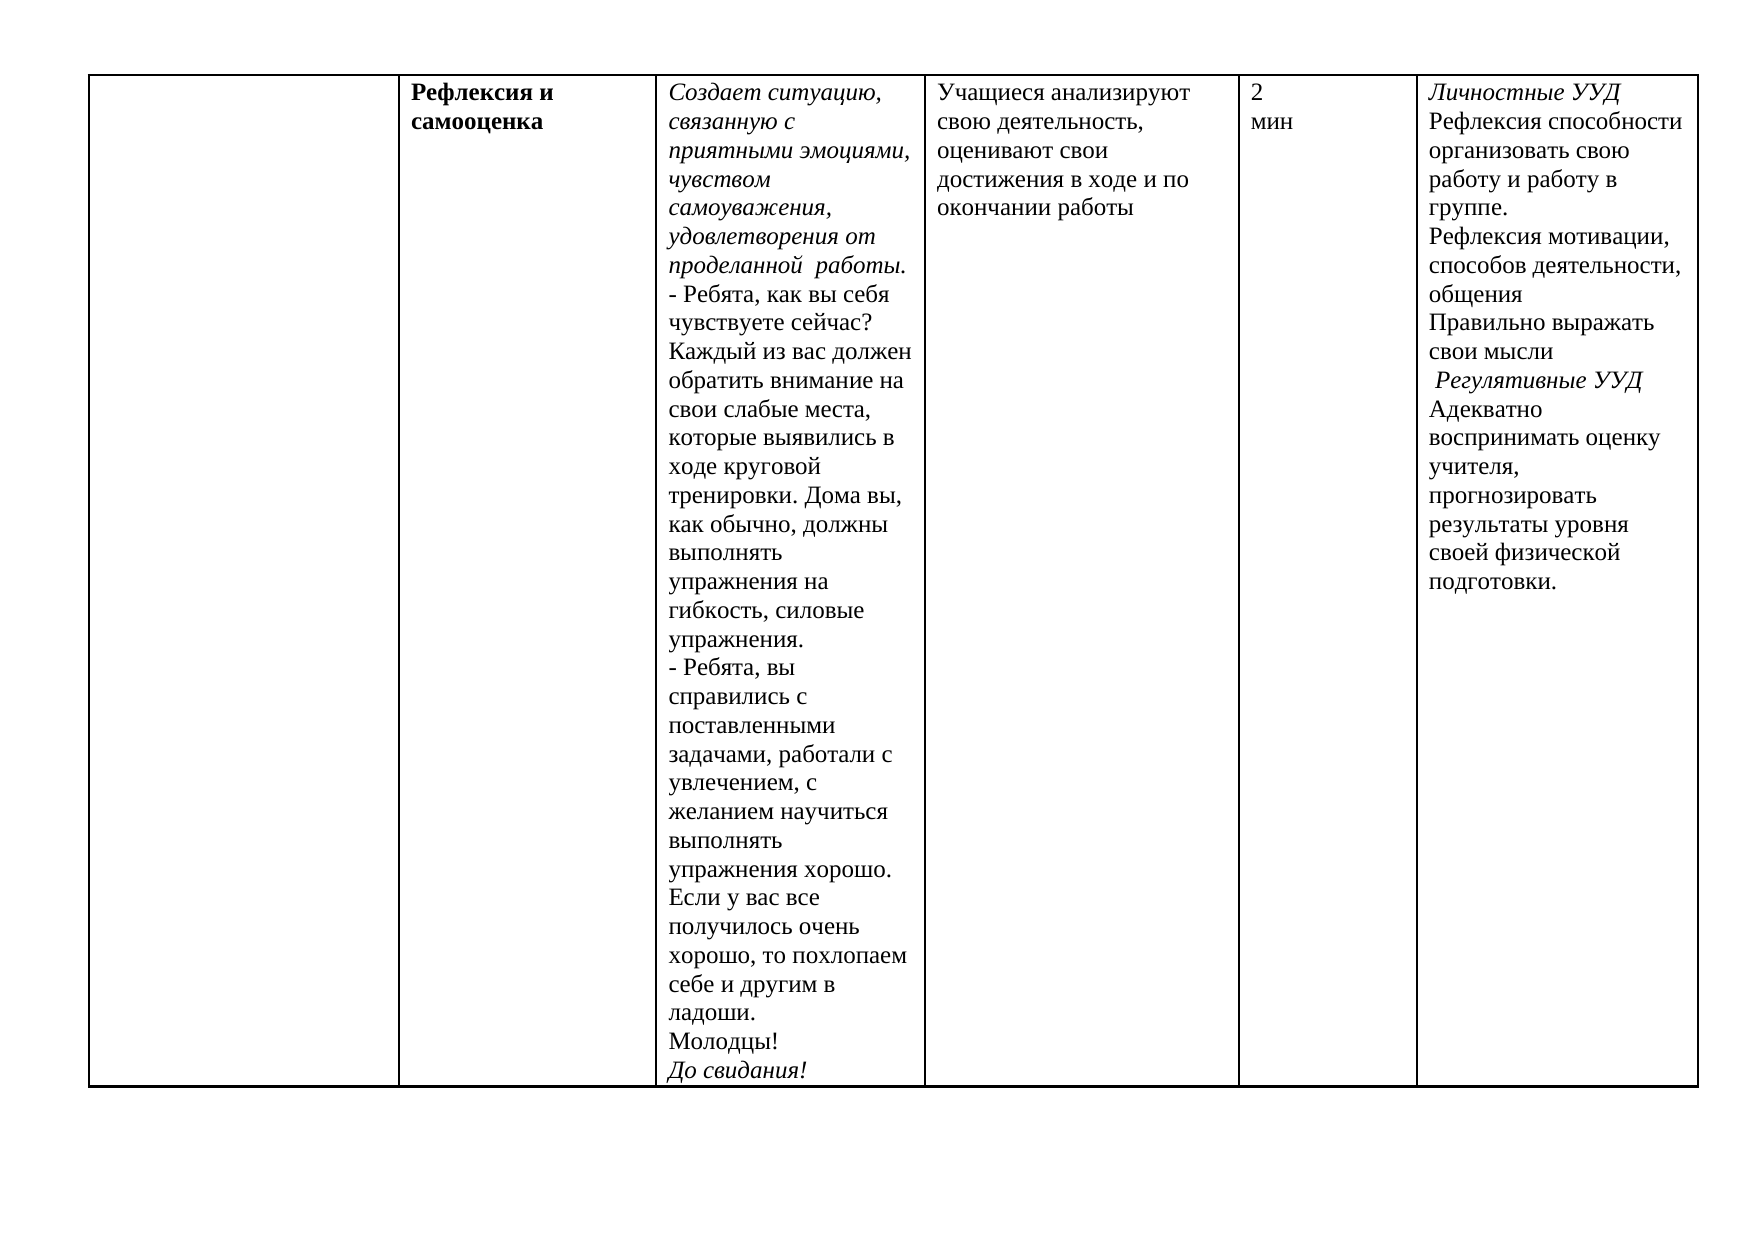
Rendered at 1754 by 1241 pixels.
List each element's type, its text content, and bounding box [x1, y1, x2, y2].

table_cell Учащиеся анализируют свою деятельность, оценивают свои достижения в ходе и по окончании работы [926, 76, 1238, 1085]
table_cell 2 мин [1240, 76, 1416, 1085]
table_cell Личностные УУД Рефлексия способности организовать свою работу и работу в группе. Рефлексия мотивации, способов деятельности, общения Правильно выражать свои мысли Регулятивные УУД Адекватно воспринимать оценку учителя, прогнозировать результаты уровня своей физической подготовки. [1418, 76, 1697, 1085]
table_cell Создает ситуацию, связанную с приятными эмоциями, чувством самоуважения, удовлетворения от проделанной работы. - Ребята, как вы себя чувствуете сейчас? Каждый из вас должен обратить внимание на свои слабые места, которые выявились в ходе круговой тренировки. Дома вы, как обычно, должны выполнять упражнения на гибкость, силовые упражнения. - Ребята, вы справились с поставленными задачами, работали с увлечением, с желанием научиться выполнять упражнения хорошо. Если у вас все получилось очень хорошо, то похлопаем себе и другим в ладоши. Молодцы! До свидания! [657, 76, 924, 1085]
table_cell Рефлексия и самооценка [400, 76, 655, 1085]
